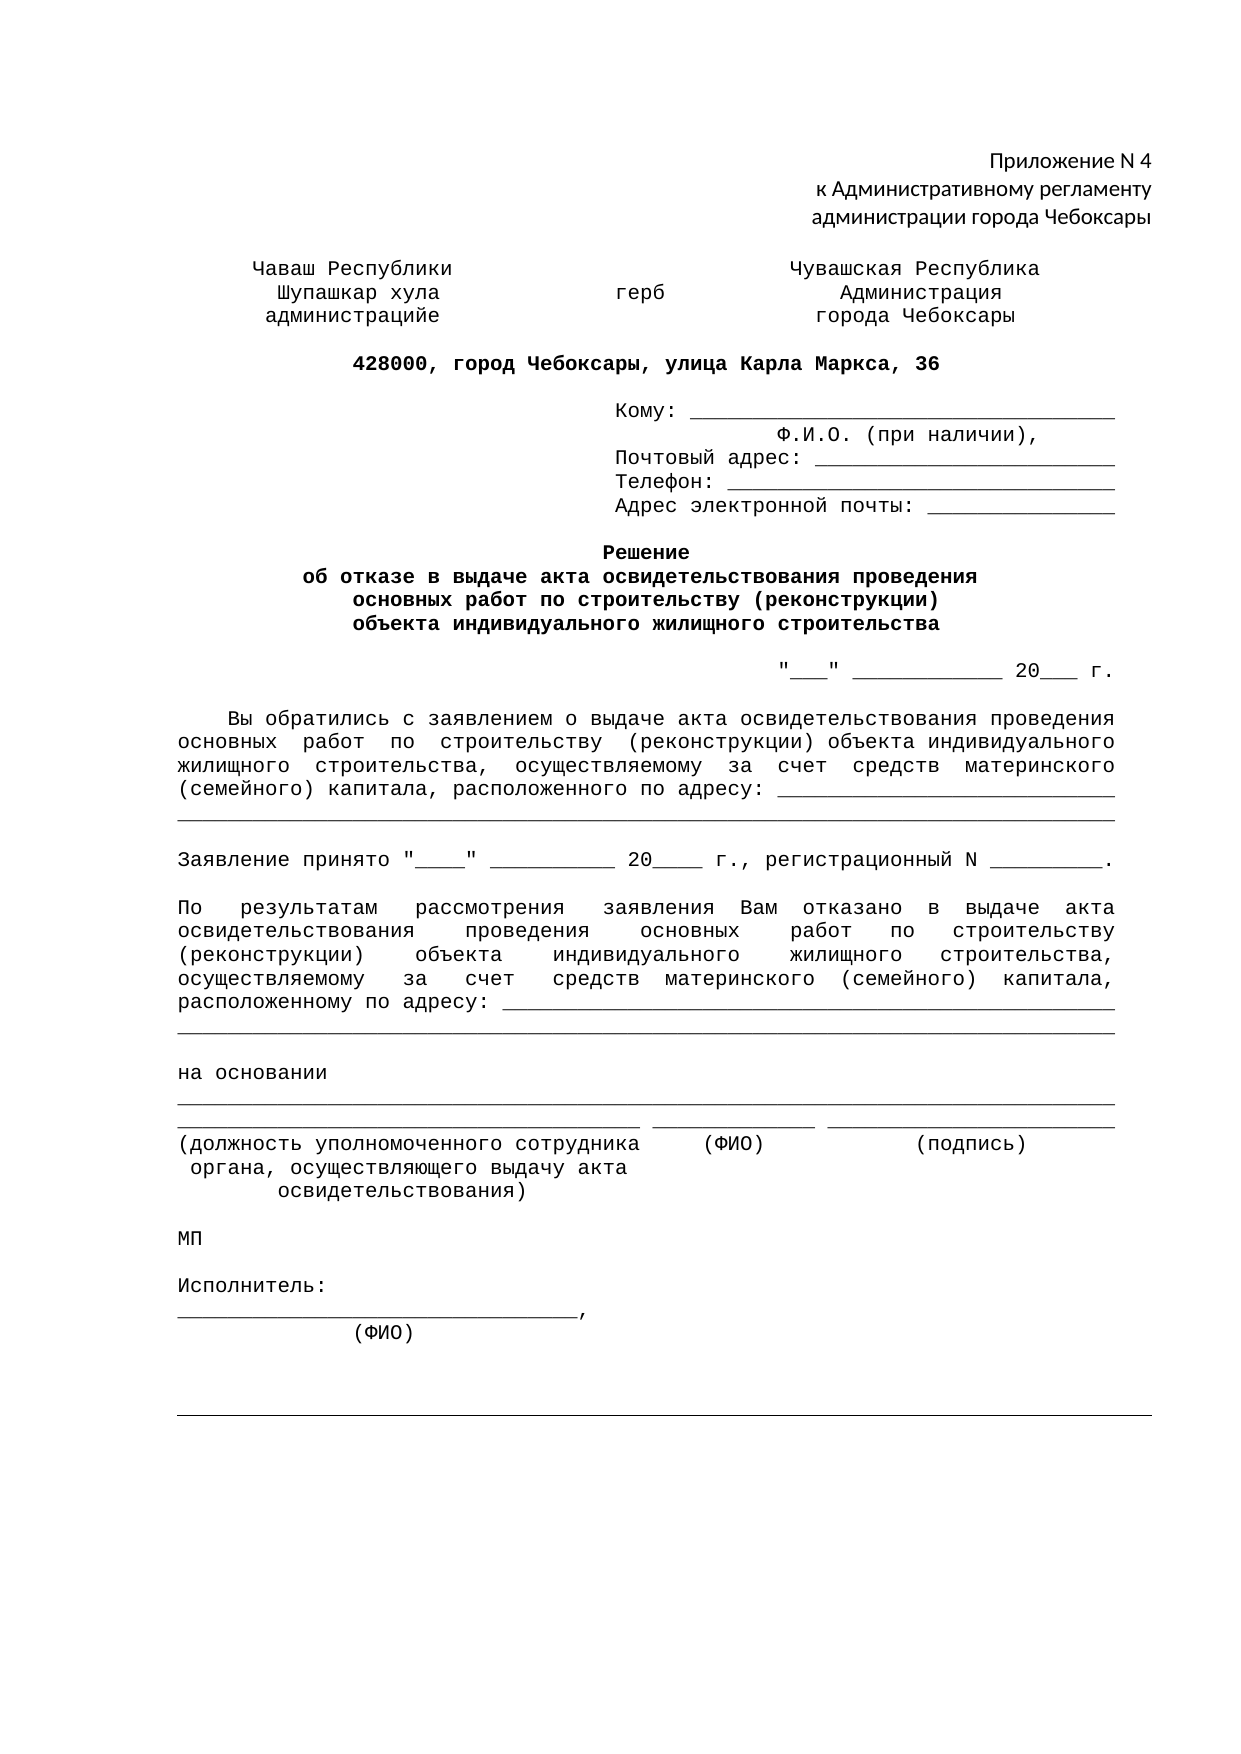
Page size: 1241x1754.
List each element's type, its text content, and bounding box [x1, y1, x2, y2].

text ________________________________, [177, 1299, 1152, 1322]
text освидетельствования проведения основных работ по строительству [177, 920, 1152, 944]
text Почтовый адрес: ________________________ [177, 447, 1152, 471]
text на основании [177, 1062, 1152, 1086]
text (семейного) капитала, расположенного по адресу: ___________________________ [177, 778, 1152, 802]
text органа, осуществляющего выдачу акта [177, 1157, 1152, 1180]
text основных работ по строительству (реконструкции) [177, 589, 1152, 613]
text Чаваш Республики Чувашская Республика [177, 258, 1152, 282]
text (должность уполномоченного сотрудника (ФИО) (подпись) [177, 1133, 1152, 1157]
text МП [177, 1228, 1152, 1251]
text Решение [177, 542, 1152, 566]
text (реконструкции) объекта индивидуального жилищного строительства, [177, 944, 1152, 968]
text к Административному регламенту [177, 174, 1152, 202]
text По результатам рассмотрения заявления Вам отказано в выдаче акта [177, 897, 1152, 920]
text расположенному по адресу: _________________________________________________ [177, 991, 1152, 1015]
text Заявление принято "____" __________ 20____ г., регистрационный N _________. [177, 849, 1152, 873]
text об отказе в выдаче акта освидетельствования проведения [177, 566, 1152, 589]
text ___________________________________________________________________________ [177, 1086, 1152, 1109]
text "___" ____________ 20___ г. [177, 660, 1152, 684]
text осуществляемому за счет средств материнского (семейного) капитала, [177, 968, 1152, 991]
text администрации города Чебоксары [177, 202, 1152, 230]
text Шупашкар хула герб Администрация [177, 282, 1152, 306]
text Вы обратились с заявлением о выдаче акта освидетельствования проведения [177, 707, 1152, 731]
text ___________________________________________________________________________ [177, 1015, 1152, 1038]
text жилищного строительства, осуществляемому за счет средств материнского [177, 755, 1152, 778]
text объекта индивидуального жилищного строительства [177, 613, 1152, 637]
text основных работ по строительству (реконструкции) объекта индивидуального [177, 731, 1152, 755]
text администрацийе города Чебоксары [177, 306, 1152, 329]
text Ф.И.О. (при наличии), [177, 424, 1152, 447]
text _____________________________________ _____________ _______________________ [177, 1109, 1152, 1133]
text Приложение N 4 [177, 146, 1152, 174]
text Телефон: _______________________________ [177, 471, 1152, 495]
text Адрес электронной почты: _______________ [177, 495, 1152, 518]
text освидетельствования) [177, 1180, 1152, 1204]
text (ФИО) [177, 1322, 1152, 1346]
text 428000, город Чебоксары, улица Карла Маркса, 36 [177, 353, 1152, 376]
text Исполнитель: [177, 1275, 1152, 1299]
text ___________________________________________________________________________ [177, 802, 1152, 826]
text Кому: __________________________________ [177, 400, 1152, 424]
